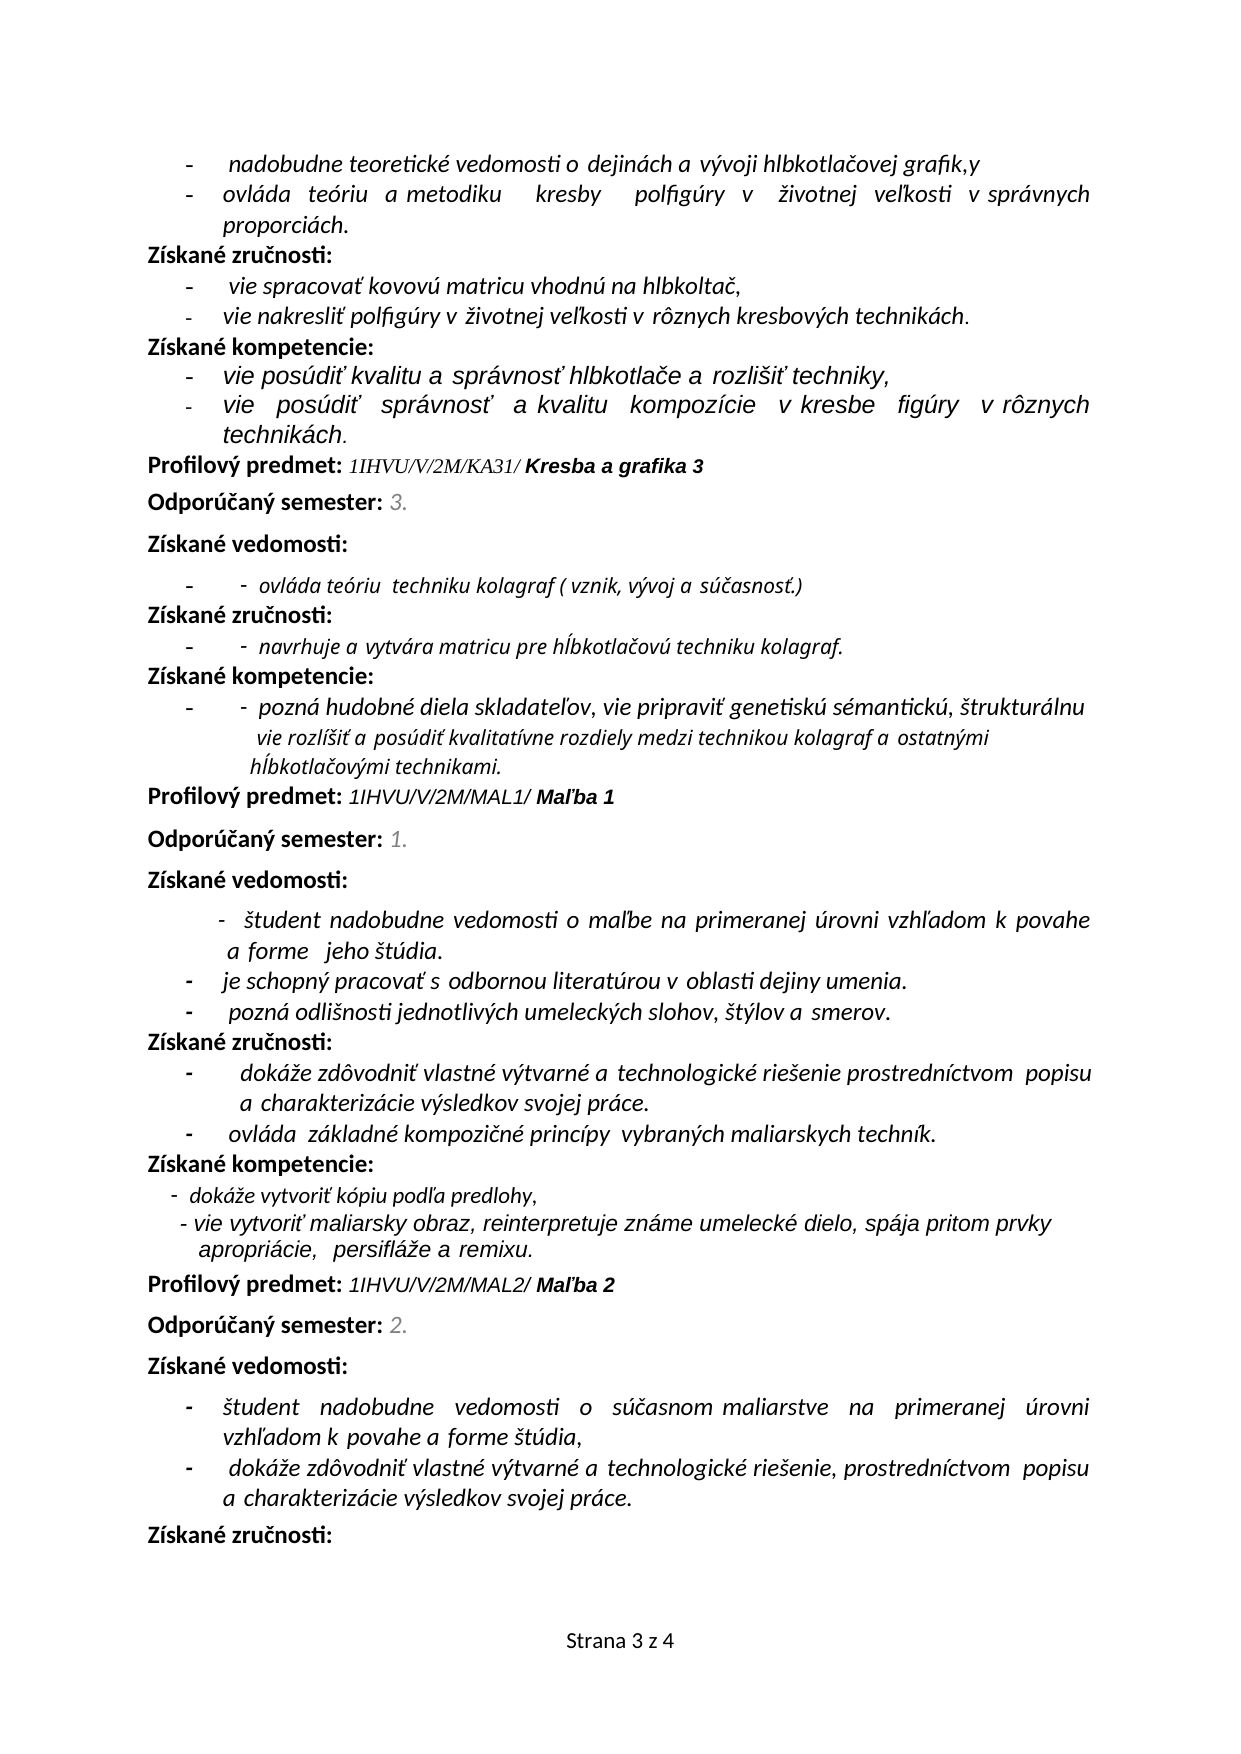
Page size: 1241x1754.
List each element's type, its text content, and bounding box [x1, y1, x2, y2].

text Získané vedomosti: [148, 864, 1093, 894]
list nadobudne teoretické vedomosti o dejinách a vývoji hlbkotlačovej grafik,y [185, 148, 1093, 178]
text Získané zručnosti: [148, 1027, 1093, 1057]
list vie posúdiť správnosť a kvalitu kompozície v kresbe figúry v rôznych technikách. [185, 390, 1093, 449]
text Získané vedomosti: [148, 1350, 1093, 1381]
text Získané kompetencie: [148, 1149, 1093, 1179]
list ovláda teóriu a metodiku kresby polfigúry v životnej veľkosti v správnych proporciách. [185, 178, 1093, 239]
text Získané zručnosti: [148, 599, 1093, 630]
list - pozná hudobné diela skladateľov, vie pripraviť genetiskú sémantickú, štrukturálnu vie rozlíšiť a posúdiť kvalitatívne rozdiely medzi technikou kolagraf a ostatnými hĺbkotlačovými technikami. [185, 691, 1093, 781]
text Odporúčaný semester: 3. [148, 486, 1093, 516]
text Odporúčaný semester: 2. [148, 1309, 1093, 1340]
text Získané zručnosti: [148, 1519, 1093, 1550]
text Získané kompetencie: [148, 331, 1093, 361]
text Profilový predmet: 1IHVU/V/2M/KA31/ Kresba a grafika 3 [148, 449, 1093, 480]
list vie spracovať kovovú matricu vhodnú na hlbkoltač, [185, 270, 1093, 300]
list - navrhuje a vytvára matricu pre hĺbkotlačovú techniku kolagraf. [185, 630, 1093, 661]
list ovláda základné kompozičné princípy vybraných maliarskych techník. [185, 1118, 1093, 1149]
text Získané kompetencie: [148, 661, 1093, 691]
list vie posúdiť kvalitu a správnosť hlbkotlače a rozlišiť techniky, [185, 361, 1093, 390]
list je schopný pracovať s odbornou literatúrou v oblasti dejiny umenia. [185, 966, 1093, 996]
text Odporúčaný semester: 1. [148, 823, 1093, 853]
text - študent nadobudne vedomosti o maľbe na primeranej úrovni vzhľadom k povahe a forme jeho štúdia. [148, 904, 1093, 966]
text - vie vytvoriť maliarsky obraz, reinterpretuje známe umelecké dielo, spája pritom prvky apropriácie, persifláže a remixu. [148, 1210, 1093, 1262]
text Profilový predmet: 1IHVU/V/2M/MAL1/ Maľba 1 [148, 781, 1093, 811]
text Získané vedomosti: [148, 528, 1093, 559]
text Získané zručnosti: [148, 239, 1093, 270]
list vie nakresliť polfigúry v životnej veľkosti v rôznych kresbových technikách. [185, 300, 1093, 331]
list dokáže zdôvodniť vlastné výtvarné a technologické riešenie prostredníctvom popisu a charakterizácie výsledkov svojej práce. [185, 1057, 1093, 1118]
list pozná odlišnosti jednotlivých umeleckých slohov, štýlov a smerov. [185, 996, 1093, 1027]
text - dokáže vytvoriť kópiu podľa predlohy, [148, 1179, 1093, 1210]
list - ovláda teóriu techniku kolagraf ( vznik, vývoj a súčasnosť.) [185, 569, 1093, 599]
list študent nadobudne vedomosti o súčasnom maliarstve na primeranej úrovni vzhľadom k povahe a forme štúdia, [185, 1391, 1093, 1452]
list dokáže zdôvodniť vlastné výtvarné a technologické riešenie, prostredníctvom popisu a charakterizácie výsledkov svojej práce. [185, 1452, 1093, 1513]
text Profilový predmet: 1IHVU/V/2M/MAL2/ Maľba 2 [148, 1269, 1093, 1299]
